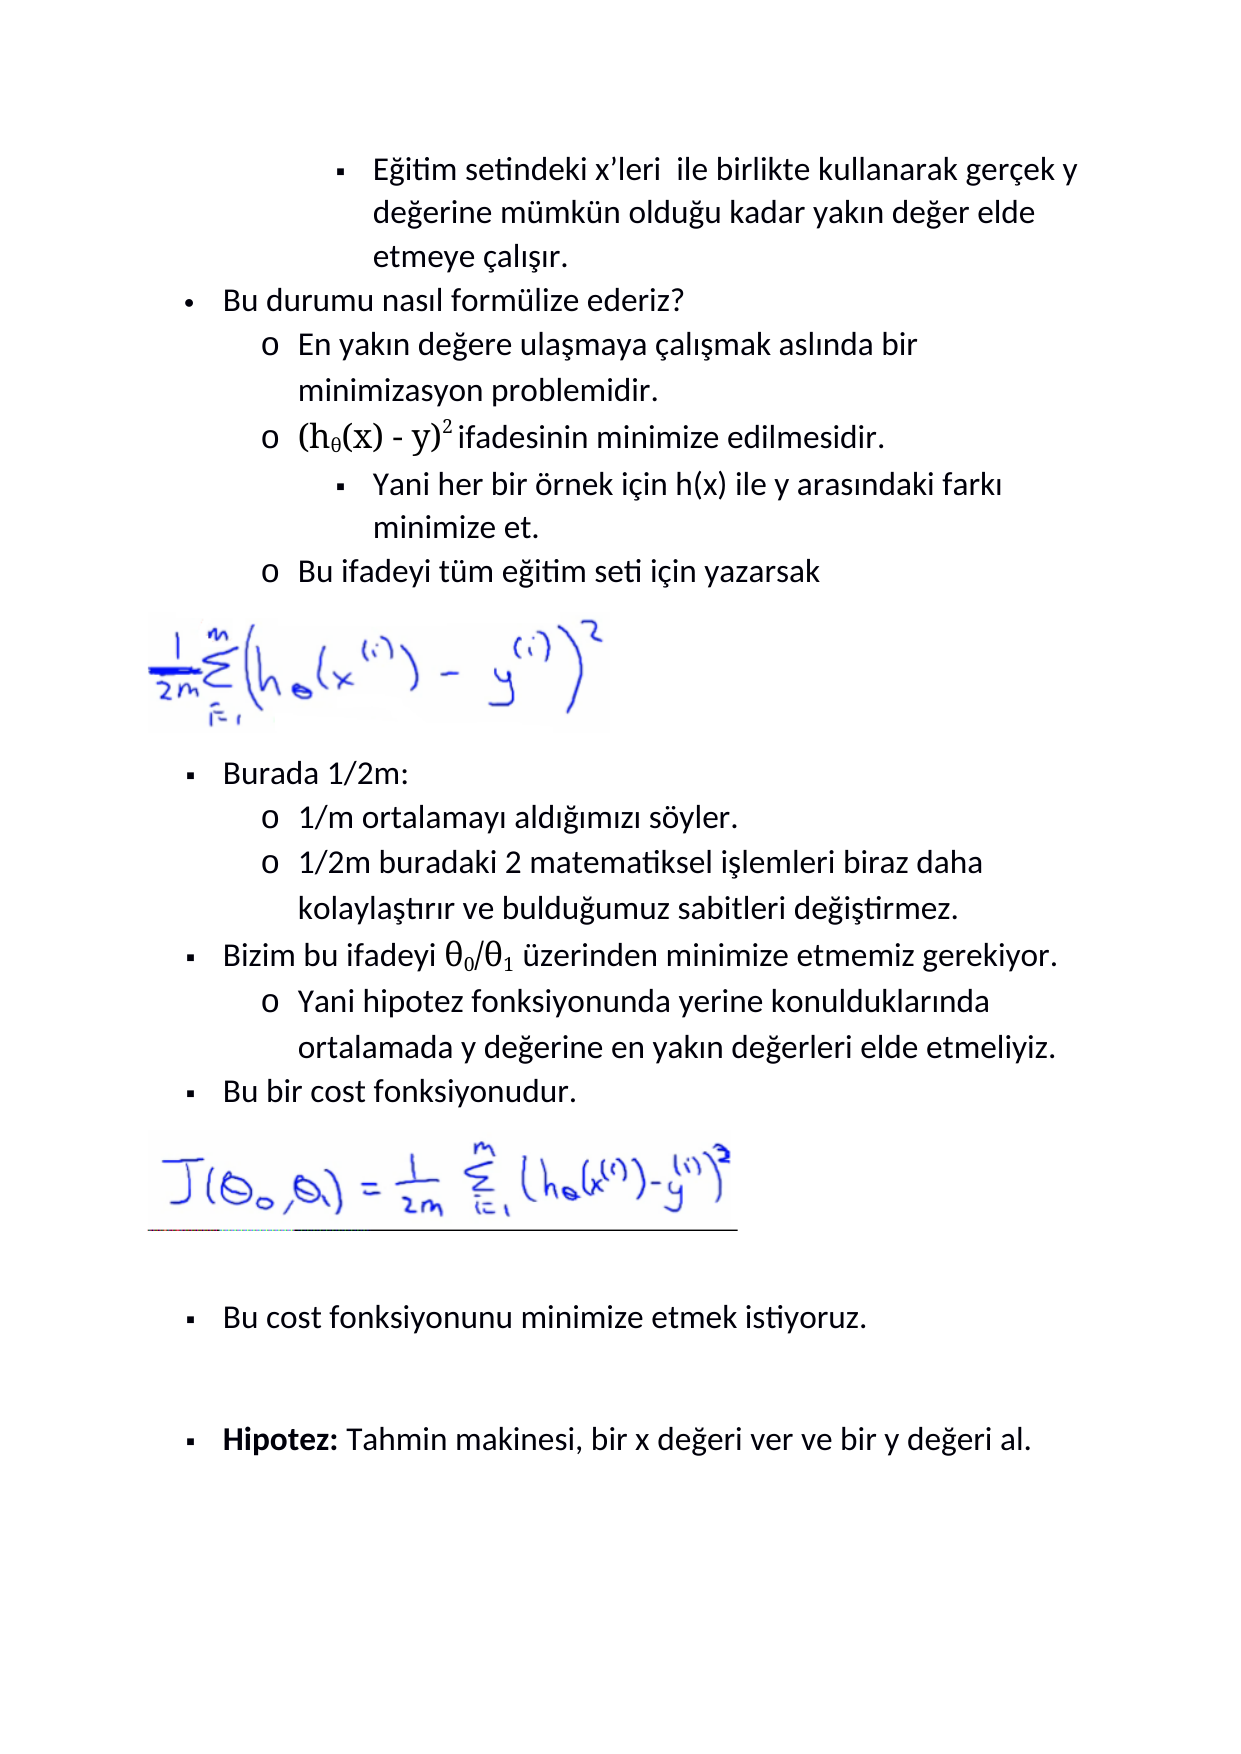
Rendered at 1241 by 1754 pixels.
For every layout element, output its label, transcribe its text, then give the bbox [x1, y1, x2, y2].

list 1/2m buradaki 2 matematiksel işlemleri biraz daha kolaylaştırır ve bulduğumuz sabitleri değiştirmez. [260, 842, 1093, 928]
list Bu cost fonksiyonunu minimize etmek istiyoruz. [185, 1296, 1093, 1337]
list Bizim bu ifadeyi θ0/θ1 üzerinden minimize etmemiz gerekiyor. [503, 931, 1093, 977]
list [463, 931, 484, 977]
list Bu bir cost fonksiyonudur. [185, 1070, 1093, 1111]
list Eğitim setindeki x’leri ile birlikte kullanarak gerçek y değerine mümkün olduğu kadar yakın değer elde etmeye çalışır. [335, 148, 1093, 276]
list En yakın değere ulaşmaya çalışmak aslında bir minimizasyon problemidir. [260, 323, 1093, 410]
list Yani her bir örnek için h(x) ile y arasındaki farkı minimize et. [335, 462, 1093, 547]
list 1/m ortalamayı aldığımızı söyler. [260, 796, 1093, 838]
list Bizim bu ifadeyi θ0/θ1 üzerinden minimize etmemiz gerekiyor. [185, 931, 444, 977]
picture [147, 1130, 738, 1231]
list Hipotez: Tahmin makinesi, bir x değeri ver ve bir y değeri al. [185, 1417, 1093, 1458]
picture [147, 612, 611, 733]
list Yani hipotez fonksiyonunda yerine konulduklarında ortalamada y değerine en yakın değerleri elde etmeliyiz. [260, 980, 1093, 1067]
list Bu durumu nasıl formülize ederiz? [185, 279, 1093, 320]
list Bu ifadeyi tüm eğitim seti için yazarsak [260, 550, 1093, 593]
list (hθ(x) - y)2 ifadesinin minimize edilmesidir. [260, 413, 1093, 459]
list Burada 1/2m: [185, 752, 1093, 792]
